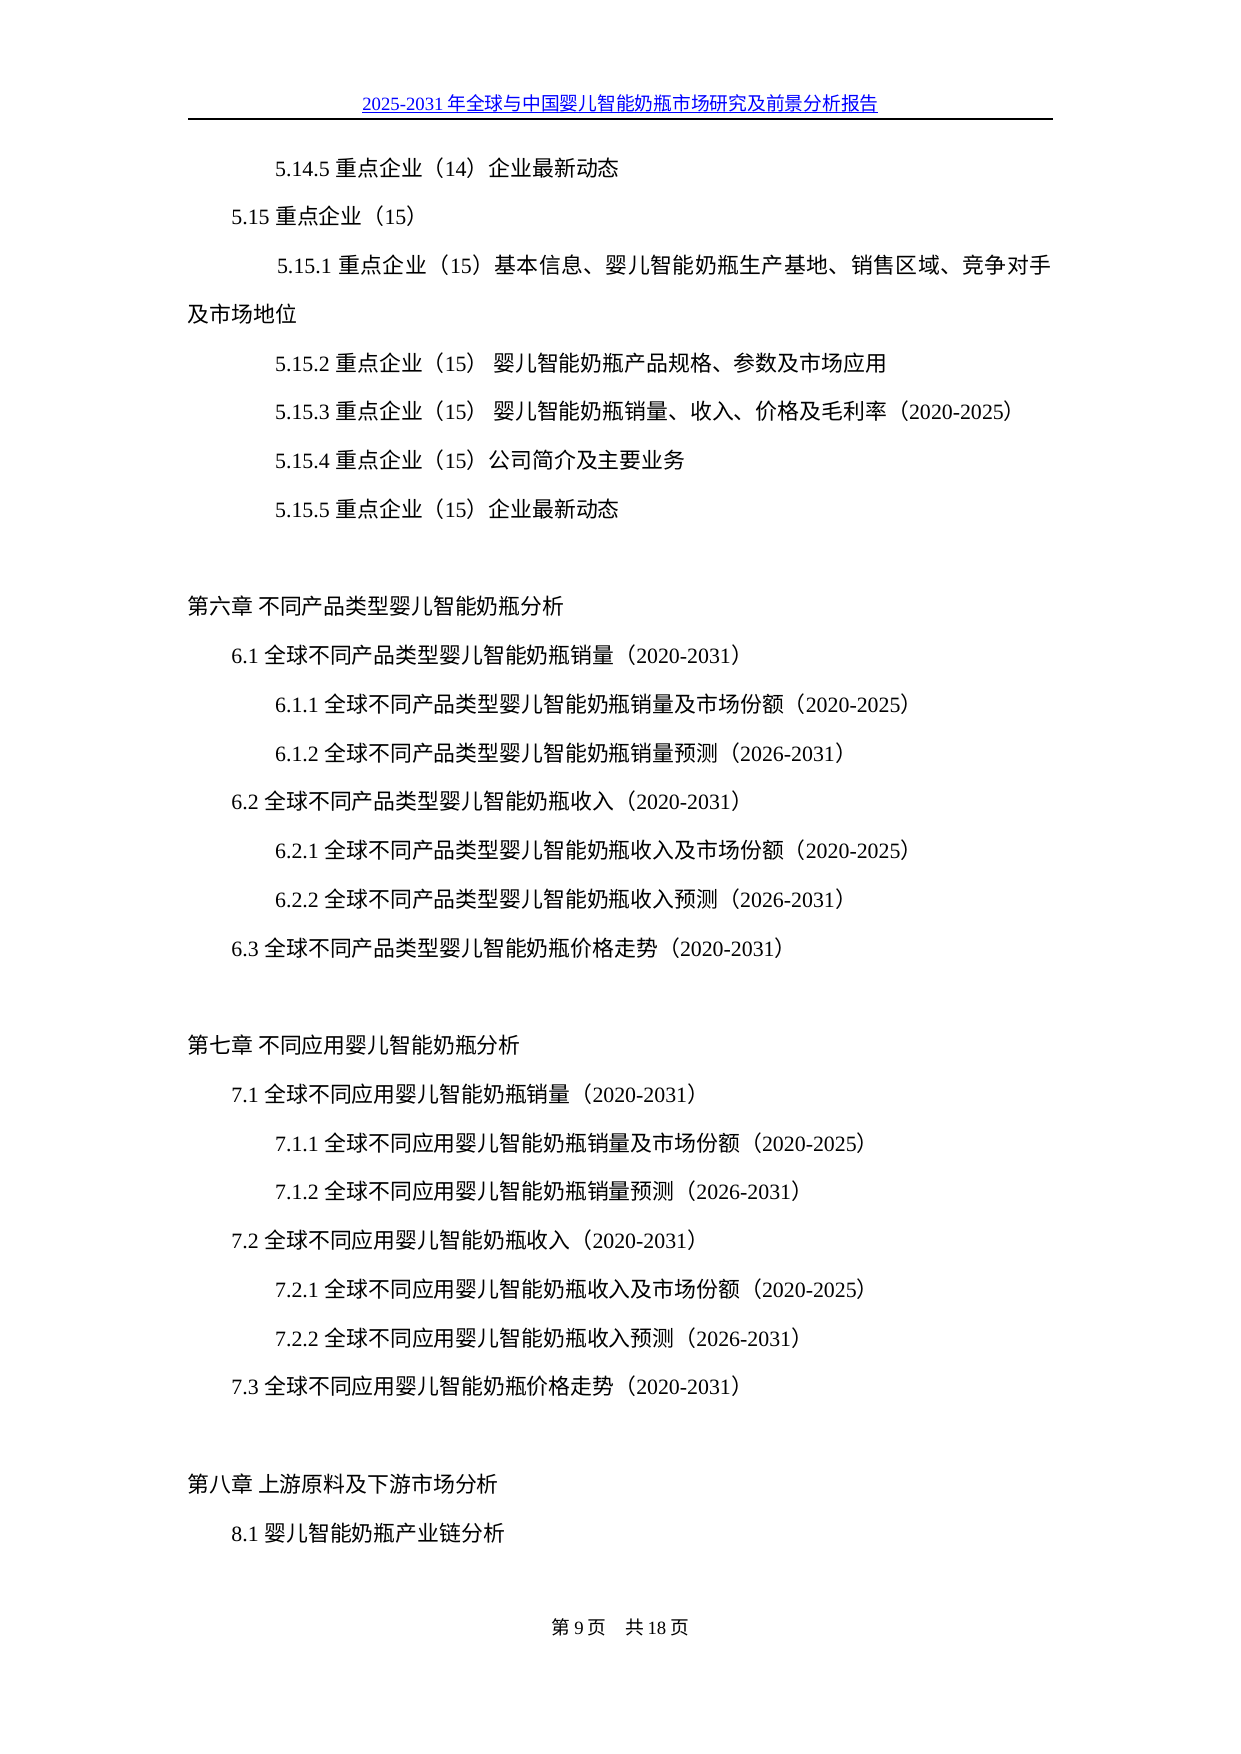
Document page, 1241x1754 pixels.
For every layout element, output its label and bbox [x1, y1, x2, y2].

text [187, 150, 1053, 1548]
